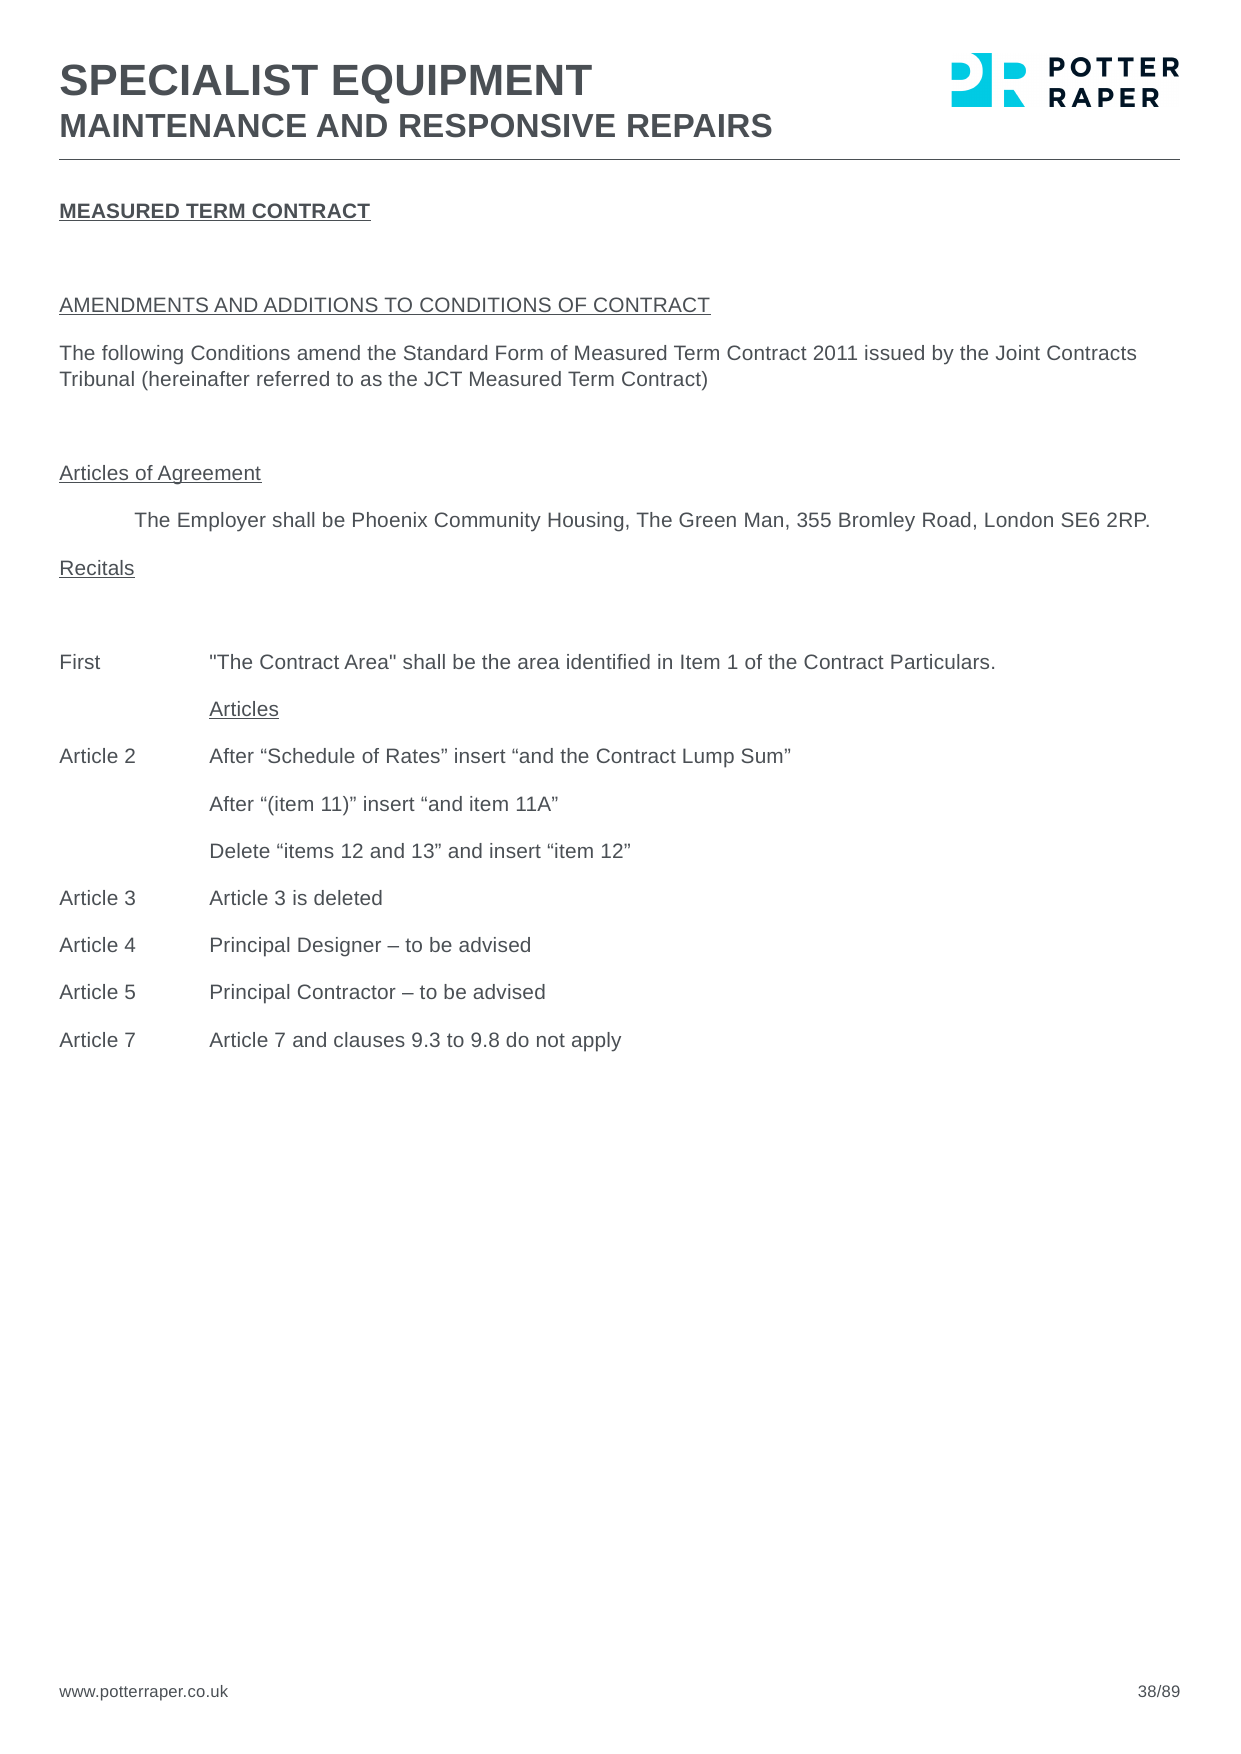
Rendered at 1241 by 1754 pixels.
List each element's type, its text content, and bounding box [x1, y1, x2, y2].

text After “(item 11)” insert “and item 11A” [59, 791, 1181, 815]
text Delete “items 12 and 13” and insert “item 12” [59, 839, 1181, 863]
text Article 7 Article 7 and clauses 9.3 to 9.8 do not apply [59, 1027, 1181, 1051]
text Article 5 Principal Contractor – to be advised [59, 980, 1181, 1004]
picture [951, 53, 1179, 107]
text Article 4 Principal Designer – to be advised [59, 933, 1181, 957]
text Recitals [59, 556, 1181, 579]
text Article 3 Article 3 is deleted [59, 886, 1181, 910]
text Article 2 After “Schedule of Rates” insert “and the Contract Lump Sum” [59, 744, 1181, 768]
text The following Conditions amend the Standard Form of Measured Term Contract 2011 issued by the Joint Contracts Tribunal (hereinafter referred to as the JCT Measured Term Contract) [59, 340, 1181, 391]
text First "The Contract Area" shall be the area identified in Item 1 of the Contract Particulars. [59, 650, 1181, 674]
text The Employer shall be Phoenix Community Housing, The Green Man, 355 Bromley Road, London SE6 2RP. [59, 508, 1181, 532]
text AMENDMENTS AND ADDITIONS TO CONDITIONS OF CONTRACT [59, 293, 1181, 317]
text MEASURED TERM CONTRACT [59, 199, 1181, 223]
text Articles of Agreement [59, 461, 1181, 485]
text Articles [134, 697, 1181, 721]
